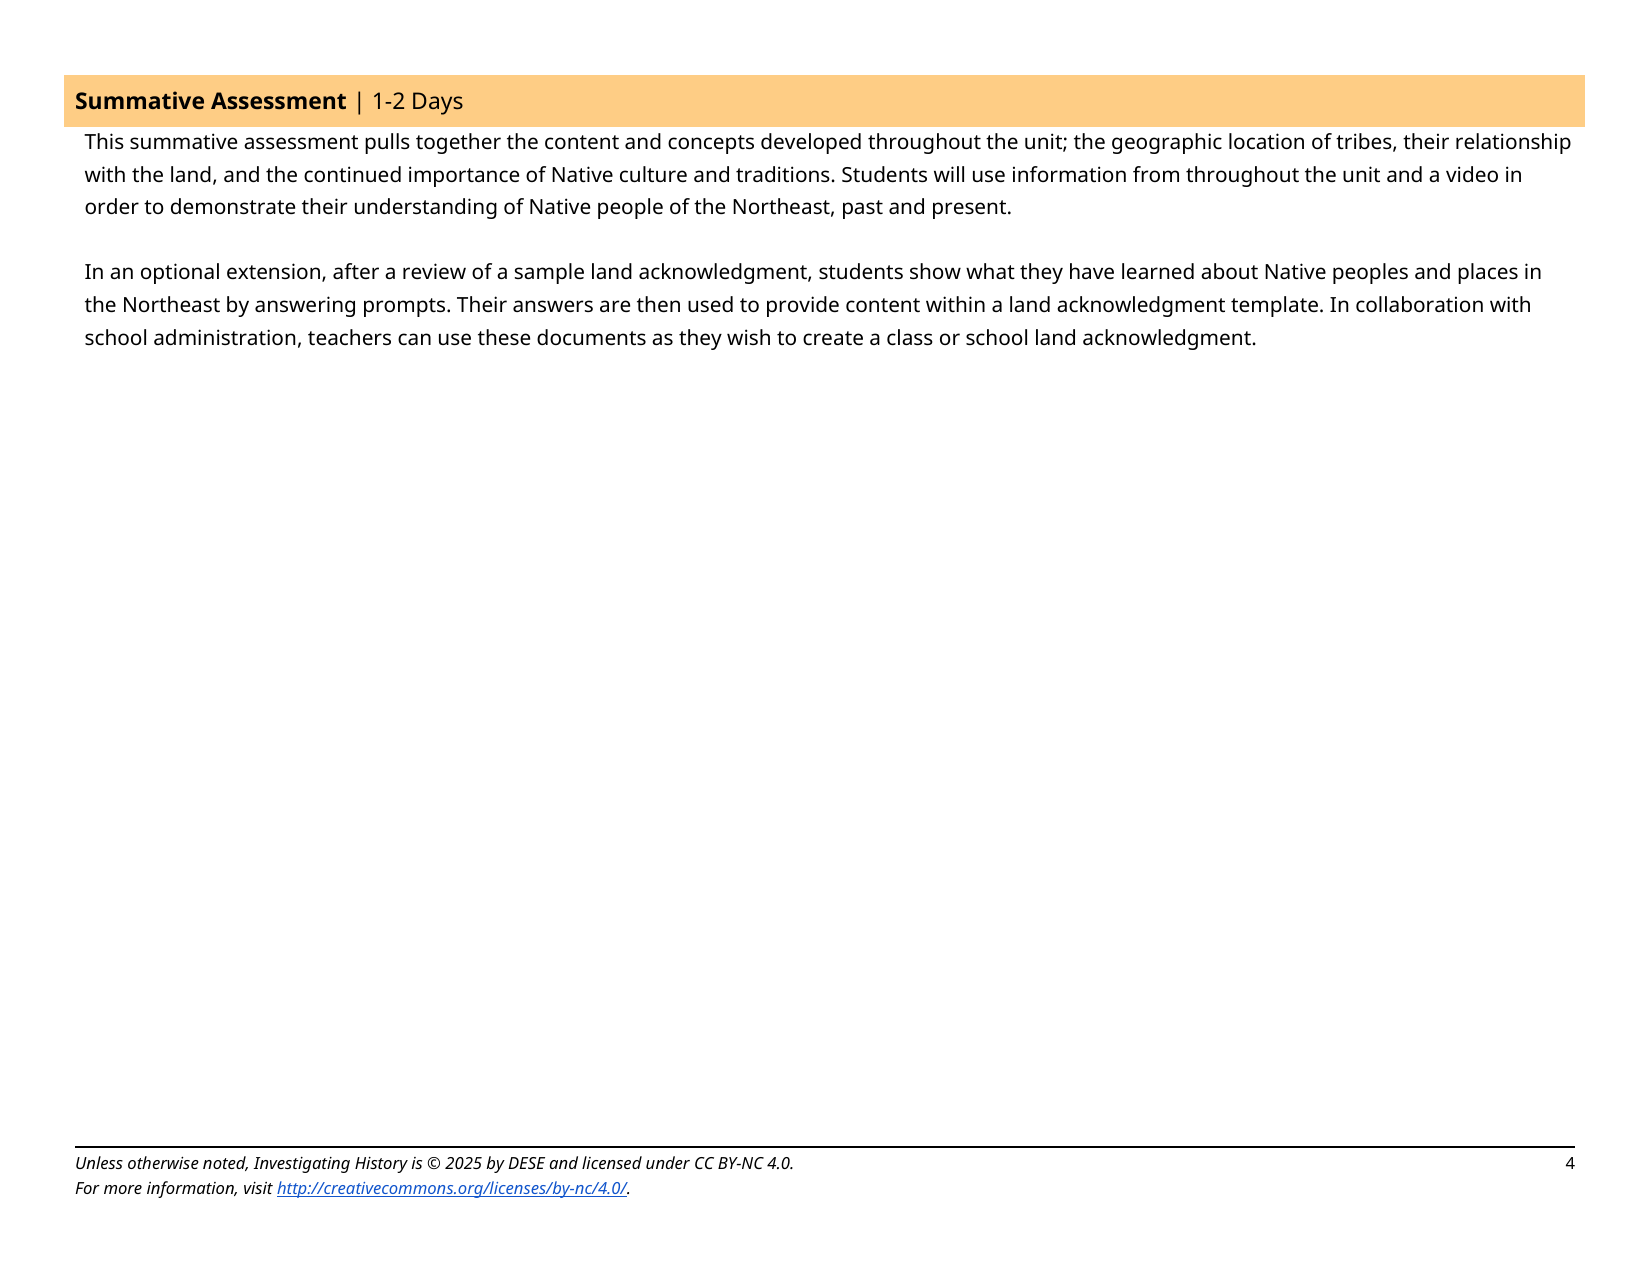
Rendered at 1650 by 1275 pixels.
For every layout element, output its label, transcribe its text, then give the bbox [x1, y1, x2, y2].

text Summative Assessment | 1-2 Days [64, 75, 1585, 127]
text This summative assessment pulls together the content and concepts developed throughout the unit; the geographic location of tribes, their relationship with the land, and the continued importance of Native culture and traditions. Students will use information from throughout the unit and a video in order to demonstrate their understanding of Native people of the Northeast, past and present. [84, 127, 1575, 221]
text In an optional extension, after a review of a sample land acknowledgment, students show what they have learned about Native peoples and places in the Northeast by answering prompts. Their answers are then used to provide content within a land acknowledgment template. In collaboration with school administration, teachers can use these documents as they wish to create a class or school land acknowledgment. [84, 257, 1575, 351]
